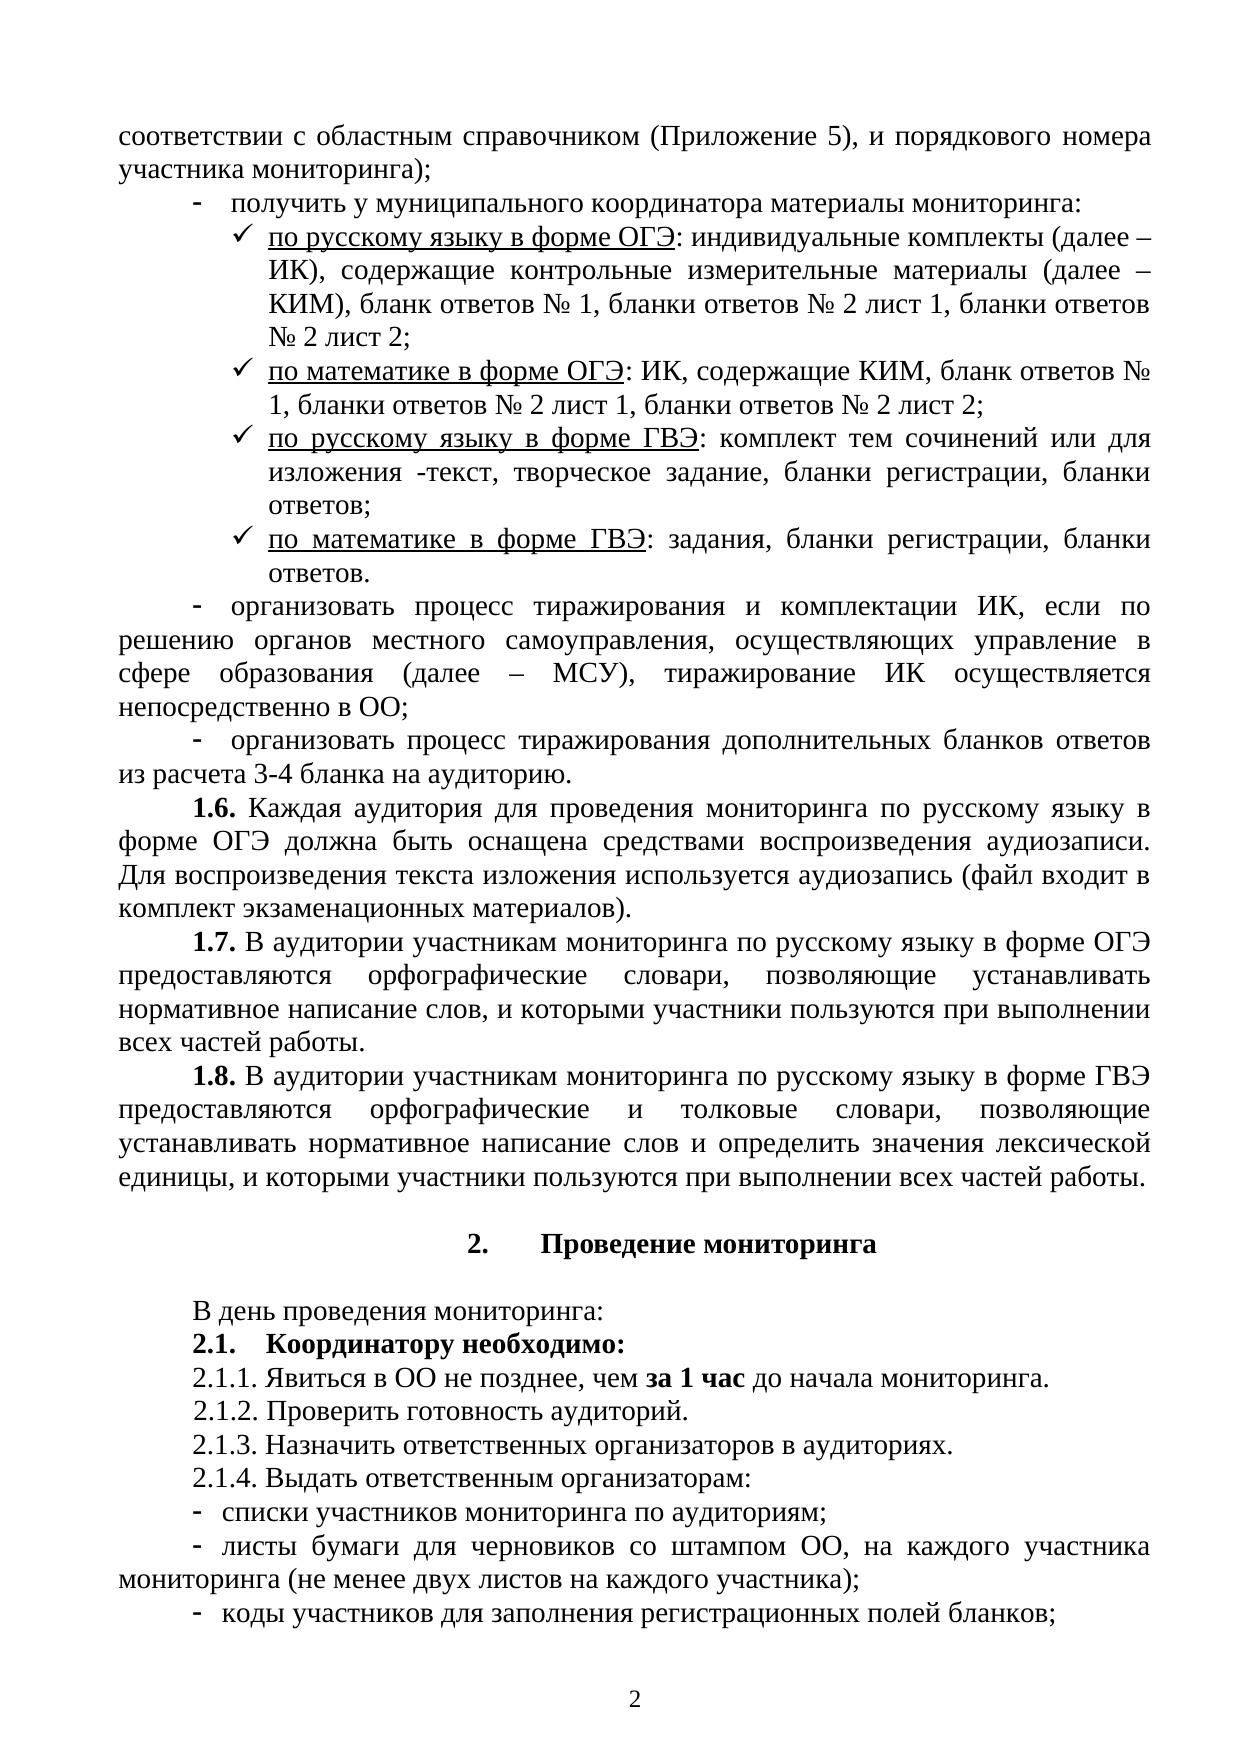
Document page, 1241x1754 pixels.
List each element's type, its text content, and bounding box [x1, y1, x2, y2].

text 1.6. Каждая аудитория для проведения мониторинга по русскому языку в форме ОГЭ должна быть оснащена средствами воспроизведения аудиозаписи. Для воспроизведения текста изложения используется аудиозапись (файл входит в комплект экзаменационных материалов). [118, 790, 1152, 924]
text 2.1.2. Проверить готовность аудиторий. [118, 1393, 1152, 1427]
list листы бумаги для черновиков со штампом ОО, на каждого участника мониторинга (не менее двух листов на каждого участника); [118, 1528, 1152, 1595]
list списки участников мониторинга по аудиториям; [118, 1494, 1152, 1528]
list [118, 118, 1152, 185]
text 1.7. В аудитории участникам мониторинга по русскому языку в форме ОГЭ предоставляются орфографические словари, позволяющие устанавливать нормативное написание слов, и которыми участники пользуются при выполнении всех частей работы. [118, 924, 1152, 1058]
list получить у муниципального координатора материалы мониторинга: [118, 185, 1152, 219]
list по русскому языку в форме ОГЭ: индивидуальные комплекты (далее – ИК), содержащие контрольные измерительные материалы (далее – КИМ), бланк ответов № 1, бланки ответов № 2 лист 1, бланки ответов № 2 лист 2; [231, 219, 1152, 353]
list по математике в форме ГВЭ: задания, бланки регистрации, бланки ответов. [231, 521, 1152, 588]
list по русскому языку в форме ГВЭ: комплект тем сочинений или для изложения -текст, творческое задание, бланки регистрации, бланки ответов; [231, 420, 1152, 521]
list организовать процесс тиражирования дополнительных бланков ответов из расчета 3-4 бланка на аудиторию. [118, 722, 1152, 790]
list организовать процесс тиражирования и комплектации ИК, если по решению органов местного самоуправления, осуществляющих управление в сфере образования (далее – МСУ), тиражирование ИК осуществляется непосредственно в ОО; [118, 588, 1152, 722]
text 2.1.3. Назначить ответственных организаторов в аудиториях. [118, 1427, 1152, 1461]
text 2.1.4. Выдать ответственным организаторам: [118, 1461, 1152, 1494]
text 2.1.1. Явиться в ОО не позднее, чем за 1 час до начала мониторинга. [118, 1360, 1152, 1393]
text 2.1. Координатору необходимо: [118, 1326, 1152, 1360]
text 1.8. В аудитории участникам мониторинга по русскому языку в форме ГВЭ предоставляются орфографические и толковые словари, позволяющие устанавливать нормативное написание слов и определить значения лексической единицы, и которыми участники пользуются при выполнении всех частей работы. [118, 1058, 1152, 1192]
subtitle Проведение мониторинга [118, 1226, 1152, 1259]
list коды участников для заполнения регистрационных полей бланков; [118, 1595, 1152, 1628]
text В день проведения мониторинга: [118, 1293, 1152, 1326]
list по математике в форме ОГЭ: ИК, содержащие КИМ, бланк ответов № 1, бланки ответов № 2 лист 1, бланки ответов № 2 лист 2; [231, 353, 1152, 420]
